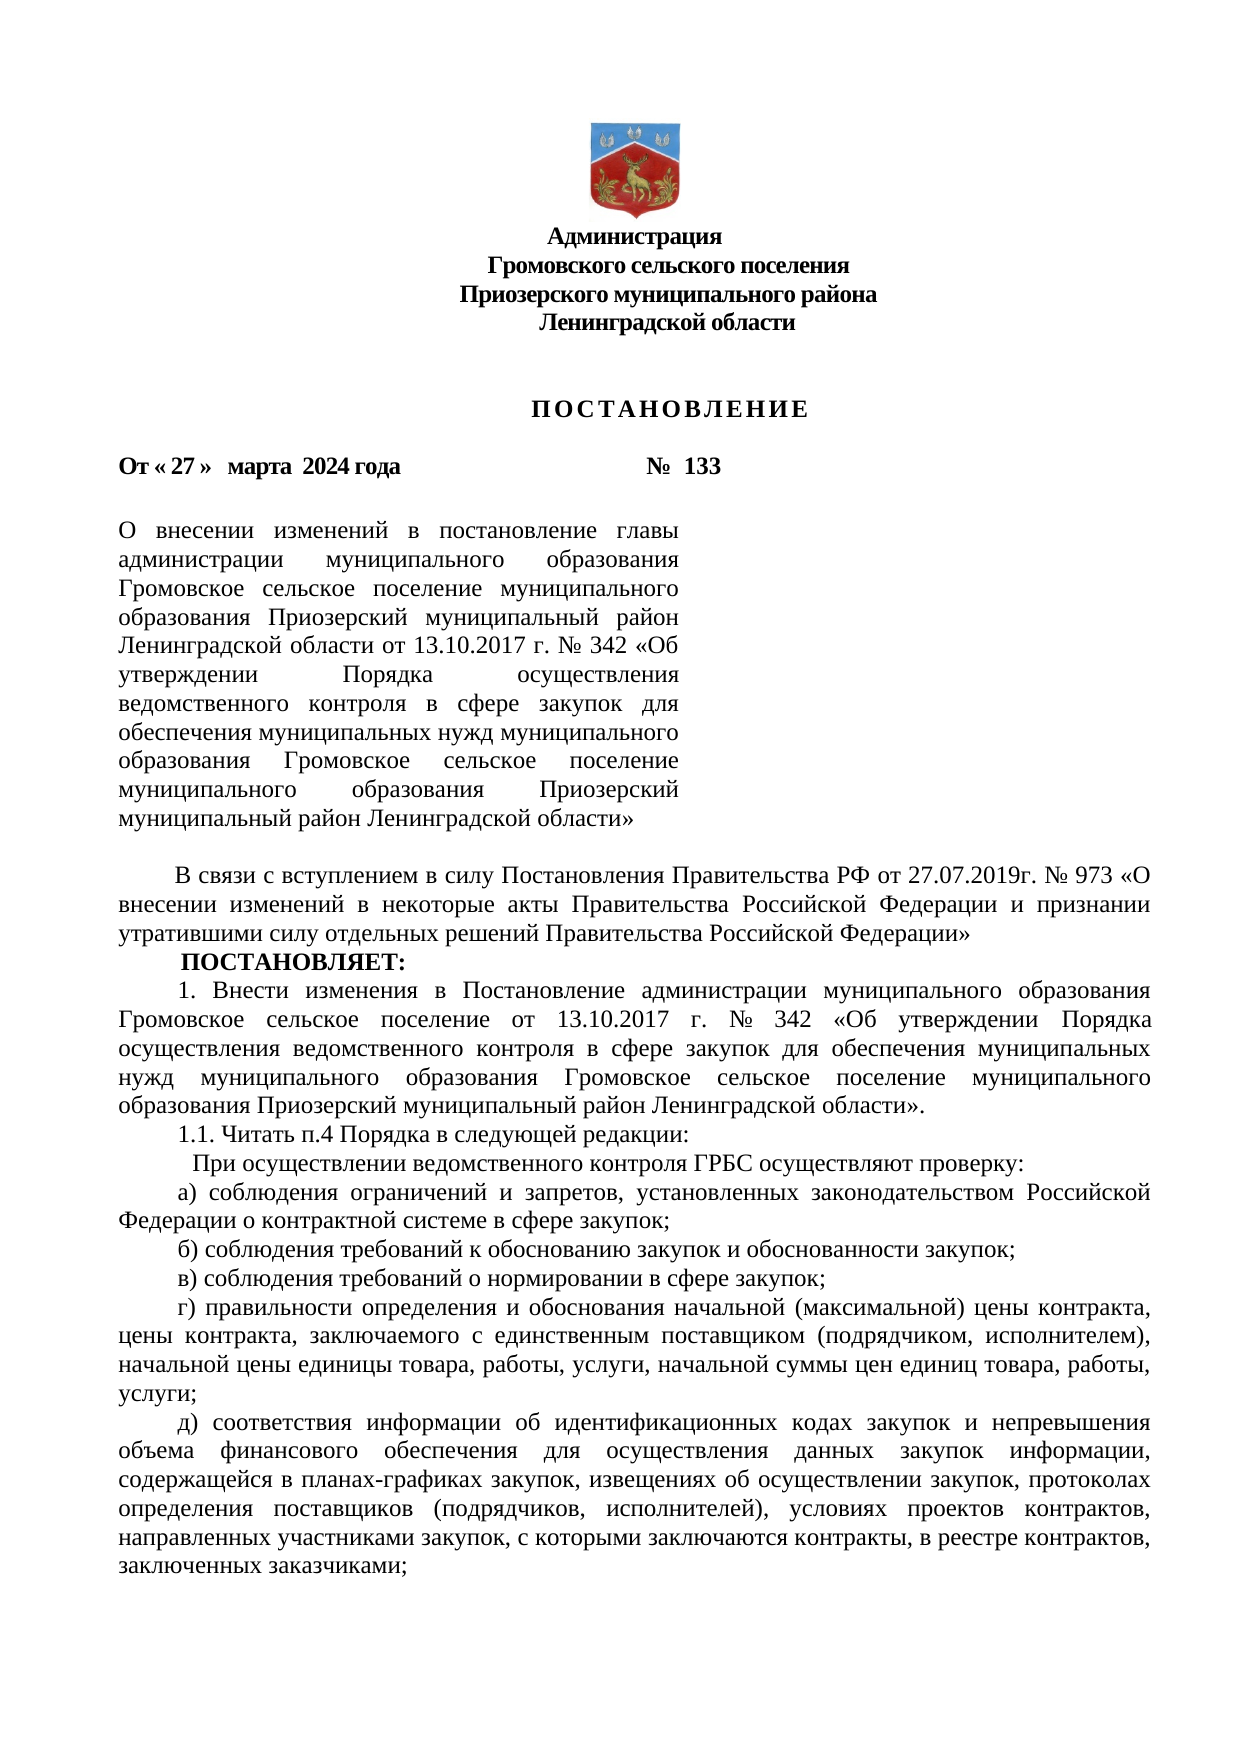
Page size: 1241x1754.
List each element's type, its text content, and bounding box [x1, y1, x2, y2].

text в) соблюдения требований о нормировании в сфере закупок; [118, 1263, 1152, 1292]
text 1. Внести изменения в Постановление администрации муниципального образования Громовское сельское поселение от 13.10.2017 г. № 342 «Об утверждении Порядка осуществления ведомственного контроля в сфере закупок для обеспечения муниципальных нужд муниципального образования Громовское сельское поселение муниципального образования Приозерский муниципальный район Ленинградской области». [118, 976, 1152, 1119]
text При осуществлении ведомственного контроля ГРБС осуществляют проверку: [118, 1148, 1152, 1177]
text О внесении изменений в постановление главы администрации муниципального образования Громовское сельское поселение муниципального образования Приозерский муниципальный район Ленинградской области от 13.10.2017 г. № 342 «Об утверждении Порядка осуществления ведомственного контроля в сфере закупок для обеспечения муниципальных нужд муниципального образования Громовское сельское поселение муниципального образования Приозерский муниципальный район Ленинградской области» [118, 516, 679, 832]
text д) соответствия информации об идентификационных кодах закупок и непревышения объема финансового обеспечения для осуществления данных закупок информации, содержащейся в планах-графиках закупок, извещениях об осуществлении закупок, протоколах определения поставщиков (подрядчиков, исполнителей), условиях проектов контрактов, направленных участниками закупок, с которыми заключаются контракты, в реестре контрактов, заключенных заказчиками; [118, 1407, 1152, 1579]
text ПОСТАНОВЛЯЕТ: [118, 947, 1152, 976]
text б) соблюдения требований к обоснованию закупок и обоснованности закупок; [118, 1234, 1152, 1263]
text г) правильности определения и обоснования начальной (максимальной) цены контракта, цены контракта, заключаемого с единственным поставщиком (подрядчиком, исполнителем), начальной цены единицы товара, работы, услуги, начальной суммы цен единиц товара, работы, услуги; [118, 1292, 1152, 1407]
text а) соблюдения ограничений и запретов, установленных законодательством Российской Федерации о контрактной системе в сфере закупок; [118, 1177, 1152, 1234]
picture [588, 118, 682, 222]
text В связи с вступлением в силу Постановления Правительства РФ от 27.07.2019г. № 973 «О внесении изменений в некоторые акты Правительства Российской Федерации и признании утратившими силу отдельных решений Правительства Российской Федерации» [118, 861, 1152, 947]
text Ленинградской области [184, 307, 1152, 336]
text ПОСТАНОВЛЕНИЕ [188, 394, 1152, 422]
text Приозерского муниципального района [186, 279, 1152, 307]
text 1.1. Читать п.4 Порядка в следующей редакции: [118, 1119, 1152, 1148]
text От « 27 » марта 2024 года № 133 [118, 451, 1152, 480]
text Администрация [118, 221, 1152, 250]
text Громовского сельского поселения [186, 250, 1152, 279]
